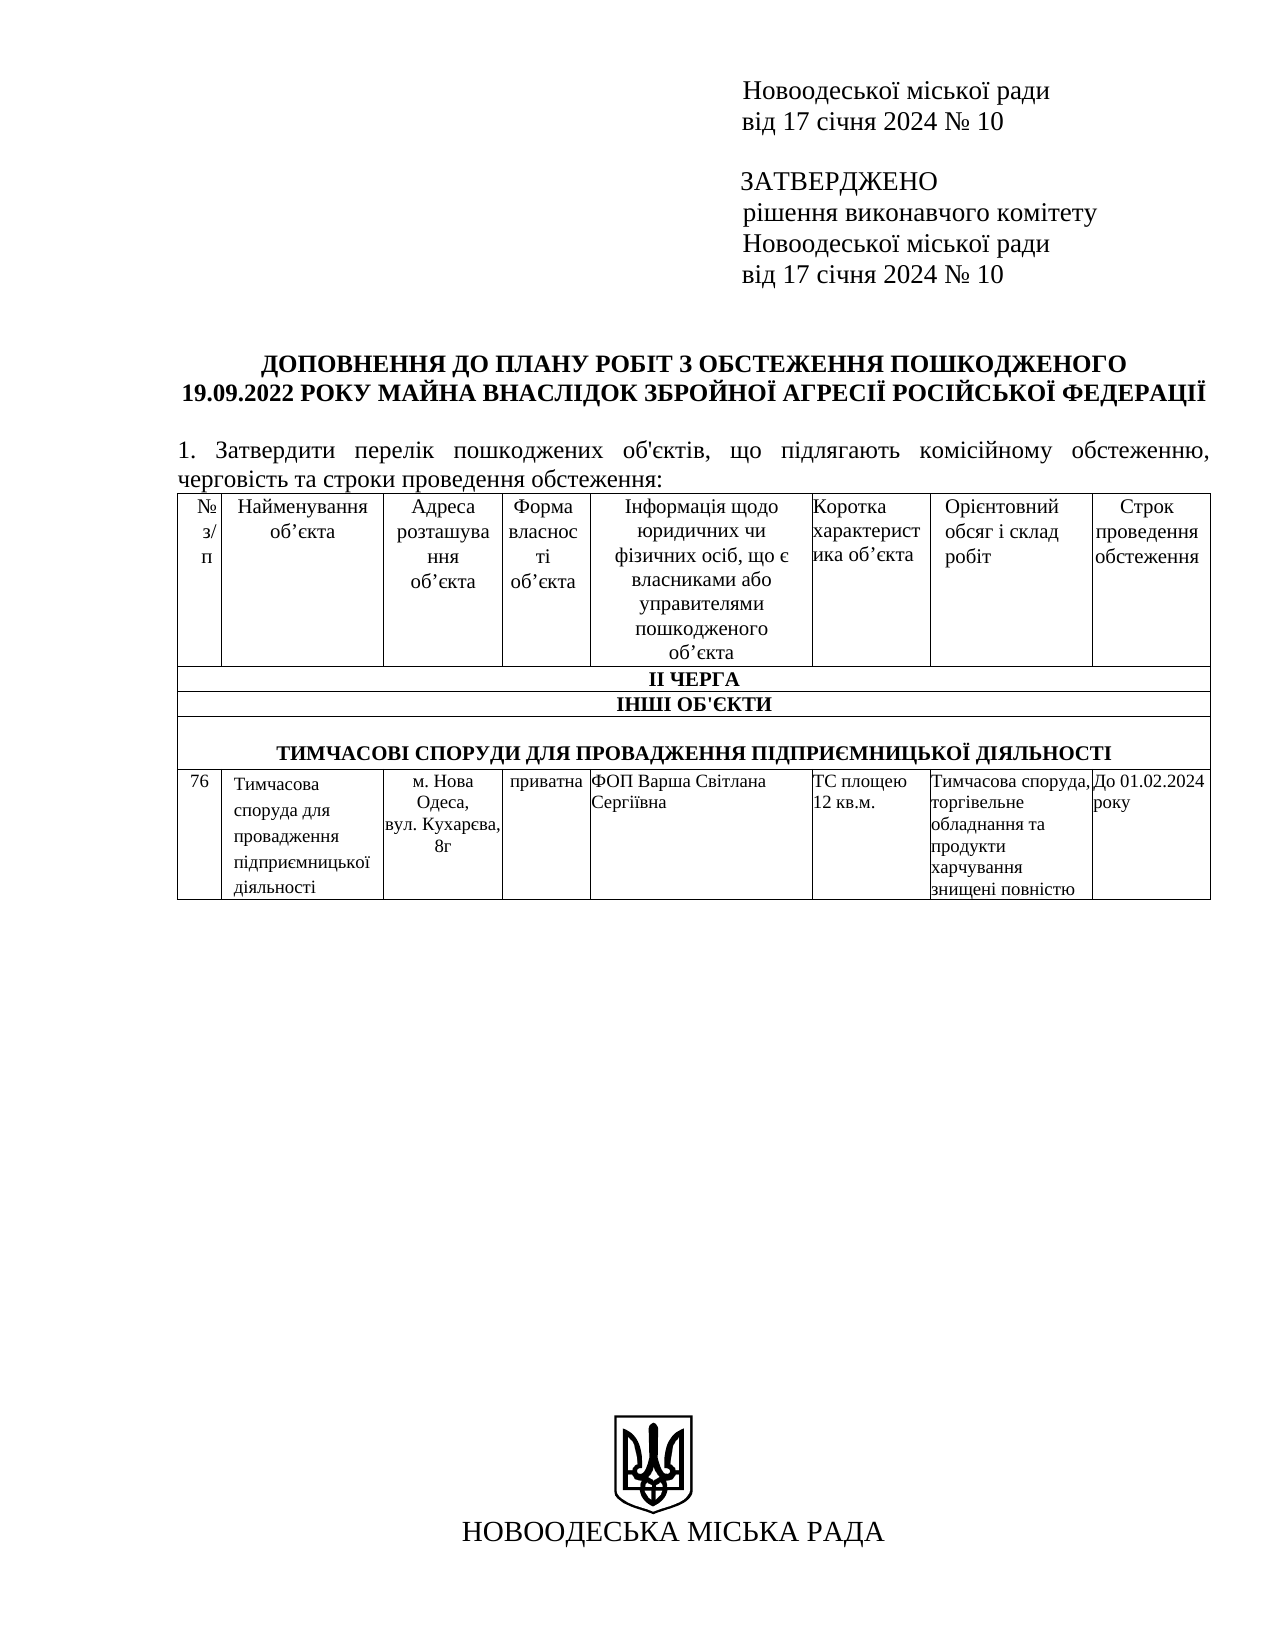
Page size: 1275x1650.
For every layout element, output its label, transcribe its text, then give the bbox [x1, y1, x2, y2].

table_cell приватна [503, 770, 590, 899]
table_cell Тимчасова споруда, торгівельне обладнання та продукти харчування знищені повністю [931, 770, 1092, 899]
table_cell [813, 640, 930, 666]
text Новоодеської міської ради [177, 227, 1211, 258]
table_cell 76 [178, 770, 221, 899]
table_cell [384, 640, 502, 666]
table_header Форма власності об’єкта [503, 494, 590, 640]
table_header Адреса розташування об’єкта [384, 494, 502, 640]
table_cell [503, 640, 590, 666]
table_cell До 01.02.2024 року [1093, 770, 1210, 899]
text ЗАТВЕРДЖЕНО [177, 165, 1211, 196]
table_cell м. Нова Одеса, вул. Кухарєва, 8г [384, 770, 502, 899]
table_header Коротка характеристика об’єкта [813, 494, 930, 640]
table_cell об’єкта [591, 640, 812, 666]
text ДОПОВНЕННЯ ДО ПЛАНУ РОБІТ З ОБСТЕЖЕННЯ ПОШКОДЖЕНОГО 19.09.2022 РОКУ МАЙНА ВНАСЛІДОК ЗБРОЙНОЇ АГРЕСІЇ РОСІЙСЬКОЇ ФЕДЕРАЦІЇ [177, 349, 1211, 407]
picture [628, 1437, 679, 1487]
table_cell ІНШІ ОБ'ЄКТИ [178, 692, 1210, 716]
table_cell [931, 640, 1092, 666]
text НОВООДЕСЬКА МІСЬКА РАДА [177, 1514, 1211, 1548]
table_cell ТИМЧАСОВІ СПОРУДИ ДЛЯ ПРОВАДЖЕННЯ ПІДПРИЄМНИЦЬКОЇ ДІЯЛЬНОСТІ [178, 717, 1210, 769]
table_header Інформація щодо юридичних чи фізичних осіб, що є власниками або управителями пошкодженого [591, 494, 812, 640]
table_cell [1093, 640, 1210, 666]
table_cell [178, 640, 221, 666]
text від 17 січня 2024 № 10 [177, 105, 1211, 136]
table_header Строк проведення обстеження [1093, 494, 1210, 640]
table_cell ТС площею 12 кв.м. [813, 770, 930, 899]
table_cell ФОП Варша Світлана Сергіївна [591, 770, 812, 899]
table_header Орієнтовний обсяг і склад робіт [931, 494, 1092, 640]
table_cell [222, 640, 383, 666]
table_header № з/п [178, 494, 221, 640]
table_header Найменування об’єкта [222, 494, 383, 640]
table_cell Тимчасова споруда для провадження підприємницької діяльності [222, 770, 383, 899]
text від 17 січня 2024 № 10 [177, 258, 1211, 289]
text рішення виконавчого комітету [177, 196, 1211, 227]
table_cell ІІ ЧЕРГА [178, 667, 1210, 691]
text Новоодеської міської ради [177, 74, 1211, 105]
text 1. Затвердити перелік пошкоджених об'єктів, що підлягають комісійному обстеженню, черговість та строки проведення обстеження: [177, 436, 1211, 493]
